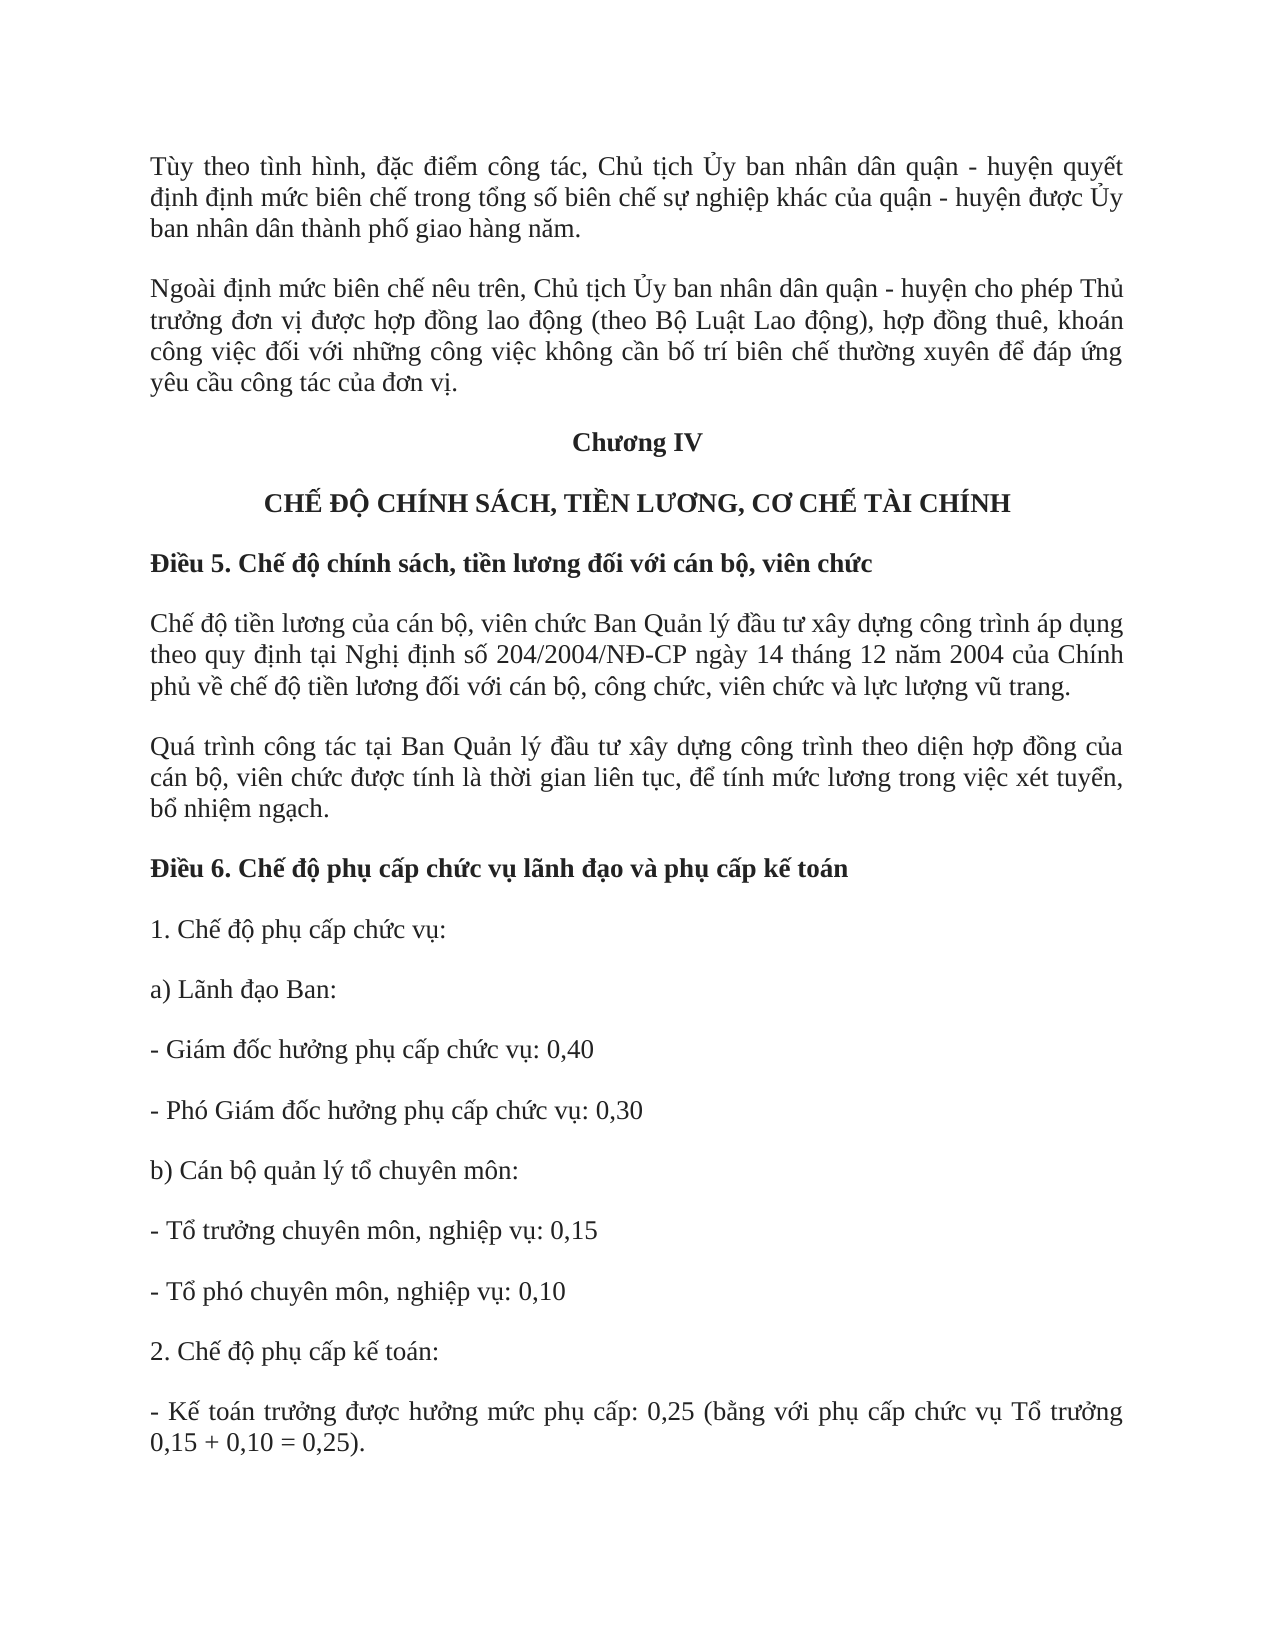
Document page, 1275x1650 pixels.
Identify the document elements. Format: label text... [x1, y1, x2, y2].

text - Tổ trưởng chuyên môn, nghiệp vụ: 0,15 [150, 1214, 1125, 1246]
text - Giám đốc hưởng phụ cấp chức vụ: 0,40 [150, 1033, 1125, 1064]
text a) Lãnh đạo Ban: [150, 973, 1125, 1004]
text Chế độ tiền lương của cán bộ, viên chức Ban Quản lý đầu tư xây dựng công trình áp dụng theo quy định tại Nghị định số 204/2004/NĐ-CP ngày 14 tháng 12 năm 2004 của Chính phủ về chế độ tiền lương đối với cán bộ, công chức, viên chức và lực lượng vũ trang. [150, 607, 1125, 701]
text Ngoài định mức biên chế nêu trên, Chủ tịch Ủy ban nhân dân quận - huyện cho phép Thủ trưởng đơn vị được hợp đồng lao động (theo Bộ Luật Lao động), hợp đồng thuê, khoán công việc đối với những công việc không cần bố trí biên chế thường xuyên để đáp ứng yêu cầu công tác của đơn vị. [150, 273, 1125, 397]
text Điều 5. Chế độ chính sách, tiền lương đối với cán bộ, viên chức [150, 547, 1125, 578]
text 1. Chế độ phụ cấp chức vụ: [150, 913, 1125, 944]
text - Kế toán trưởng được hưởng mức phụ cấp: 0,25 (bằng với phụ cấp chức vụ Tổ trưởng 0,15 + 0,10 = 0,25). [150, 1395, 1125, 1458]
text Chương IV [150, 426, 1125, 457]
text 2. Chế độ phụ cấp kế toán: [150, 1335, 1125, 1366]
text - Phó Giám đốc hưởng phụ cấp chức vụ: 0,30 [150, 1094, 1125, 1125]
text CHẾ ĐỘ CHÍNH SÁCH, TIỀN LƯƠNG, CƠ CHẾ TÀI CHÍNH [150, 487, 1125, 518]
text Tùy theo tình hình, đặc điểm công tác, Chủ tịch Ủy ban nhân dân quận - huyện quyết định định mức biên chế trong tổng số biên chế sự nghiệp khác của quận - huyện được Ủy ban nhân dân thành phố giao hàng năm. [150, 150, 1125, 243]
text b) Cán bộ quản lý tổ chuyên môn: [150, 1154, 1125, 1185]
text Quá trình công tác tại Ban Quản lý đầu tư xây dựng công trình theo diện hợp đồng của cán bộ, viên chức được tính là thời gian liên tục, để tính mức lương trong việc xét tuyển, bổ nhiệm ngạch. [150, 730, 1125, 823]
text Điều 6. Chế độ phụ cấp chức vụ lãnh đạo và phụ cấp kế toán [150, 852, 1125, 884]
text - Tổ phó chuyên môn, nghiệp vụ: 0,10 [150, 1275, 1125, 1306]
